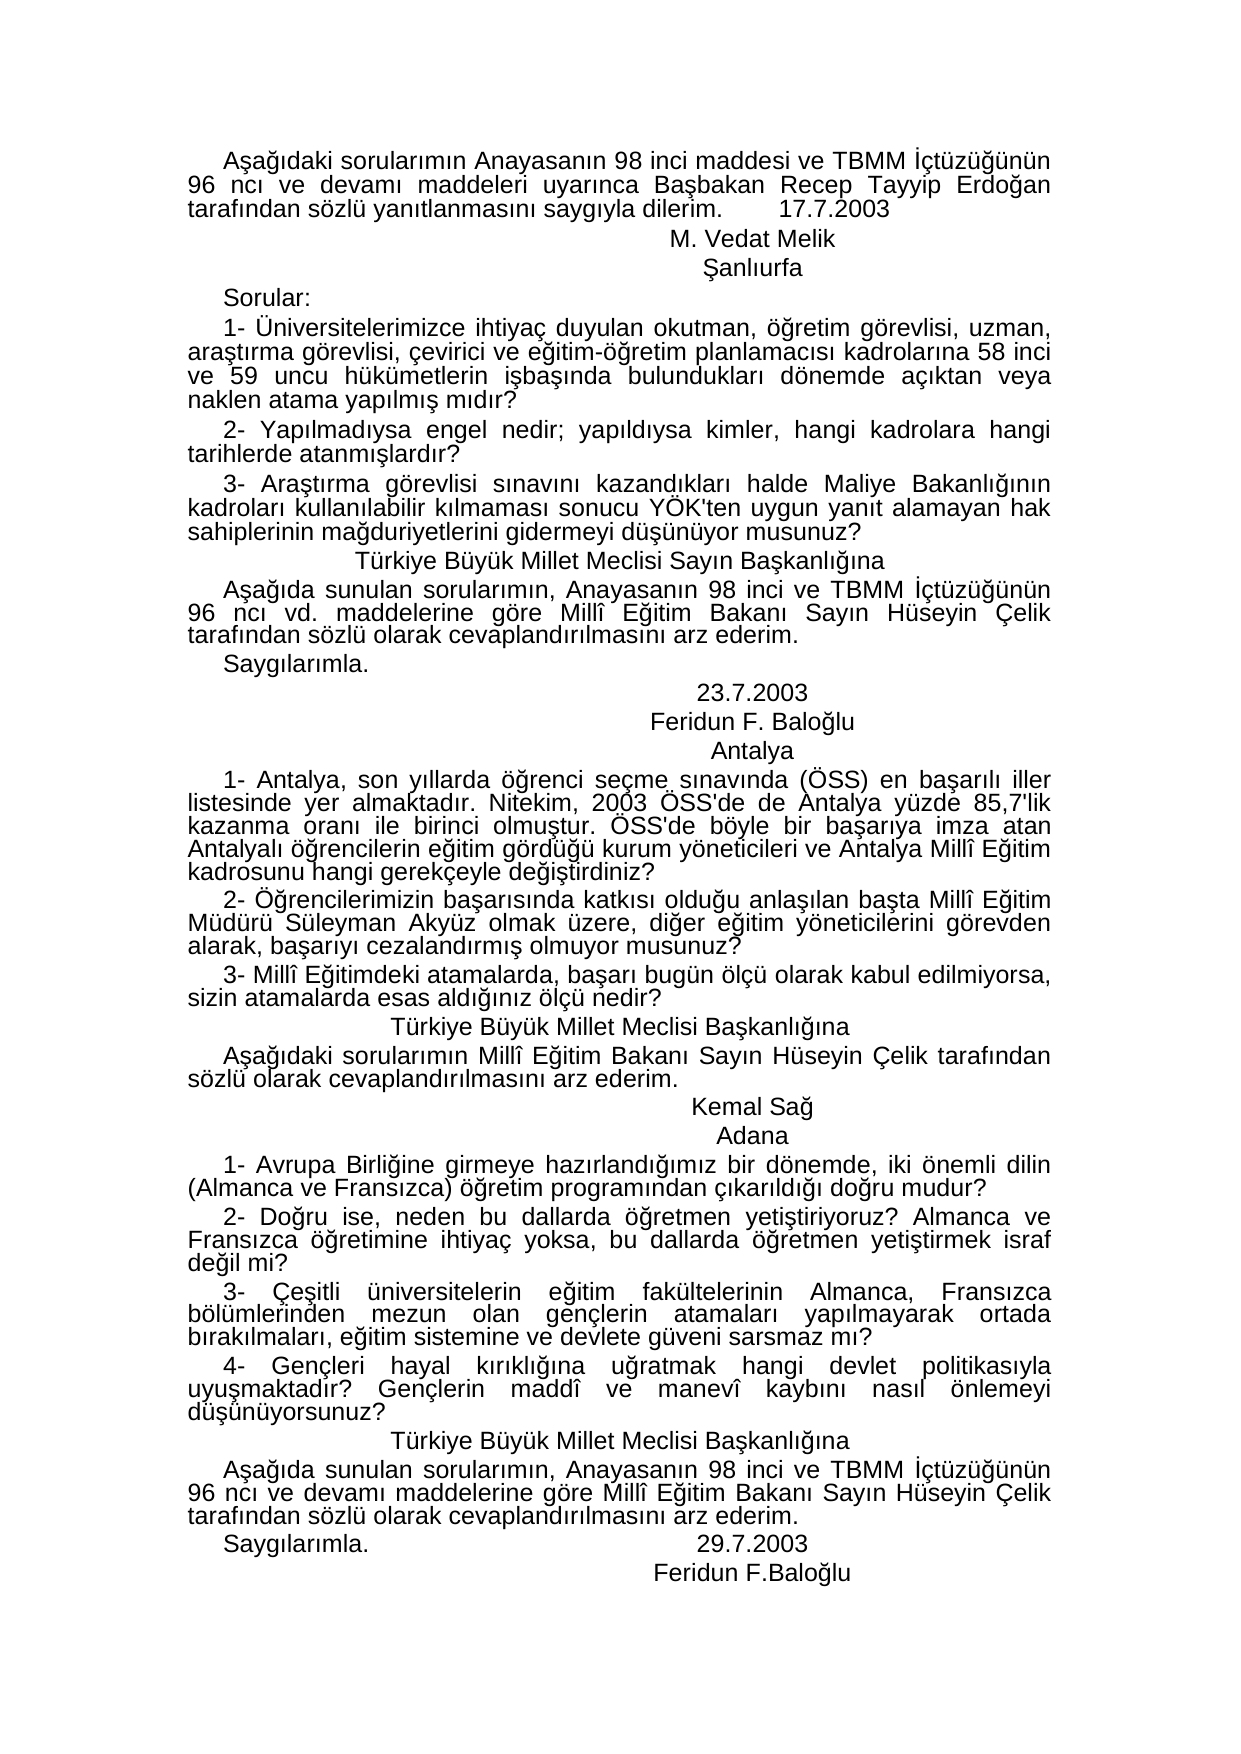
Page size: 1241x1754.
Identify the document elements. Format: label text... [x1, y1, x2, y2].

text Türkiye Büyük Millet Meclisi Başkanlığına [187, 1431, 1053, 1454]
text Kemal Sağ [187, 1097, 1053, 1120]
text Saygılarımla. 29.7.2003 [187, 1534, 1053, 1557]
text Türkiye Büyük Millet Meclisi Başkanlığına [187, 1017, 1053, 1040]
text 1- Avrupa Birliğine girmeye hazırlandığımız bir dönemde, iki önemli dilin (Almanca ve Fransızca) öğretim programından çıkarıldığı doğru mudur? [187, 1155, 1053, 1201]
text Feridun F.Baloğlu [187, 1563, 1053, 1586]
text 1- Antalya, son yıllarda öğrenci seçme sınavında (ÖSS) en başarılı iller listesinde yer almaktadır. Nitekim, 2003 ÖSS'de de Antalya yüzde 85,7'lik kazanma oranı ile birinci olmuştur. ÖSS'de böyle bir başarıya imza atan Antalyalı öğrencilerin eğitim gördüğü kurum yöneticileri ve Antalya Millî Eğitim kadrosunu hangi gerekçeyle değiştirdiniz? [187, 770, 1053, 884]
text 4- Gençleri hayal kırıklığına uğratmak hangi devlet politikasıyla uyuşmaktadır? Gençlerin maddî ve manevî kaybını nasıl önlemeyi düşünüyorsunuz? [187, 1356, 1053, 1425]
text Aşağıdaki sorularımın Millî Eğitim Bakanı Sayın Hüseyin Çelik tarafından sözlü olarak cevaplandırılmasını arz ederim. [187, 1046, 1053, 1092]
text Feridun F. Baloğlu [187, 712, 1053, 735]
text Aşağıda sunulan sorularımın, Anayasanın 98 inci ve TBMM İçtüzüğünün 96 ncı vd. maddelerine göre Millî Eğitim Bakanı Sayın Hüseyin Çelik tarafından sözlü olarak cevaplandırılmasını arz ederim. [187, 580, 1053, 648]
text M. Vedat Melik [187, 228, 1053, 252]
text 2- Yapılmadıysa engel nedir; yapıldıysa kimler, hangi kadrolara hangi tarihlerde atanmışlardır? [187, 419, 1053, 467]
text Adana [187, 1126, 1053, 1149]
text Şanlıurfa [187, 258, 1053, 282]
text Türkiye Büyük Millet Meclisi Sayın Başkanlığına [187, 551, 1053, 574]
text Sorular: [187, 288, 1053, 312]
text 1- Üniversitelerimizce ihtiyaç duyulan okutman, öğretim görevlisi, uzman, araştırma görevlisi, çevirici ve eğitim-öğretim planlamacısı kadrolarına 58 inci ve 59 uncu hükümetlerin işbaşında bulundukları dönemde açıktan veya naklen atama yapılmış mıdır? [187, 317, 1053, 413]
text Saygılarımla. [187, 654, 1053, 677]
text 23.7.2003 [187, 683, 1053, 706]
text 2- Doğru ise, neden bu dallarda öğretmen yetiştiriyoruz? Almanca ve Fransızca öğretimine ihtiyaç yoksa, bu dallarda öğretmen yetiştirmek israf değil mi? [187, 1207, 1053, 1276]
text 3- Araştırma görevlisi sınavını kazandıkları halde Maliye Bakanlığının kadroları kullanılabilir kılmaması sonucu YÖK'ten uygun yanıt alamayan hak sahiplerinin mağduriyetlerini gidermeyi düşünüyor musunuz? [187, 473, 1053, 545]
text Aşağıda sunulan sorularımın, Anayasanın 98 inci ve TBMM İçtüzüğünün 96 ncı ve devamı maddelerine göre Millî Eğitim Bakanı Sayın Hüseyin Çelik tarafından sözlü olarak cevaplandırılmasını arz ederim. [187, 1460, 1053, 1529]
text 3- Millî Eğitimdeki atamalarda, başarı bugün ölçü olarak kabul edilmiyorsa, sizin atamalarda esas aldığınız ölçü nedir? [187, 965, 1053, 1011]
text 3- Çeşitli üniversitelerin eğitim fakültelerinin Almanca, Fransızca bölümlerinden mezun olan gençlerin atamaları yapılmayarak ortada bırakılmaları, eğitim sistemine ve devlete güveni sarsmaz mı? [187, 1282, 1053, 1350]
text Aşağıdaki sorularımın Anayasanın 98 inci maddesi ve TBMM İçtüzüğünün 96 ncı ve devamı maddeleri uyarınca Başbakan Recep Tayyip Erdoğan tarafından sözlü yanıtlanmasını saygıyla dilerim. 17.7.2003 [187, 150, 1053, 222]
text Antalya [187, 741, 1053, 764]
text 2- Öğrencilerimizin başarısında katkısı olduğu anlaşılan başta Millî Eğitim Müdürü Süleyman Akyüz olmak üzere, diğer eğitim yöneticilerini görevden alarak, başarıyı cezalandırmış olmuyor musunuz? [187, 890, 1053, 959]
